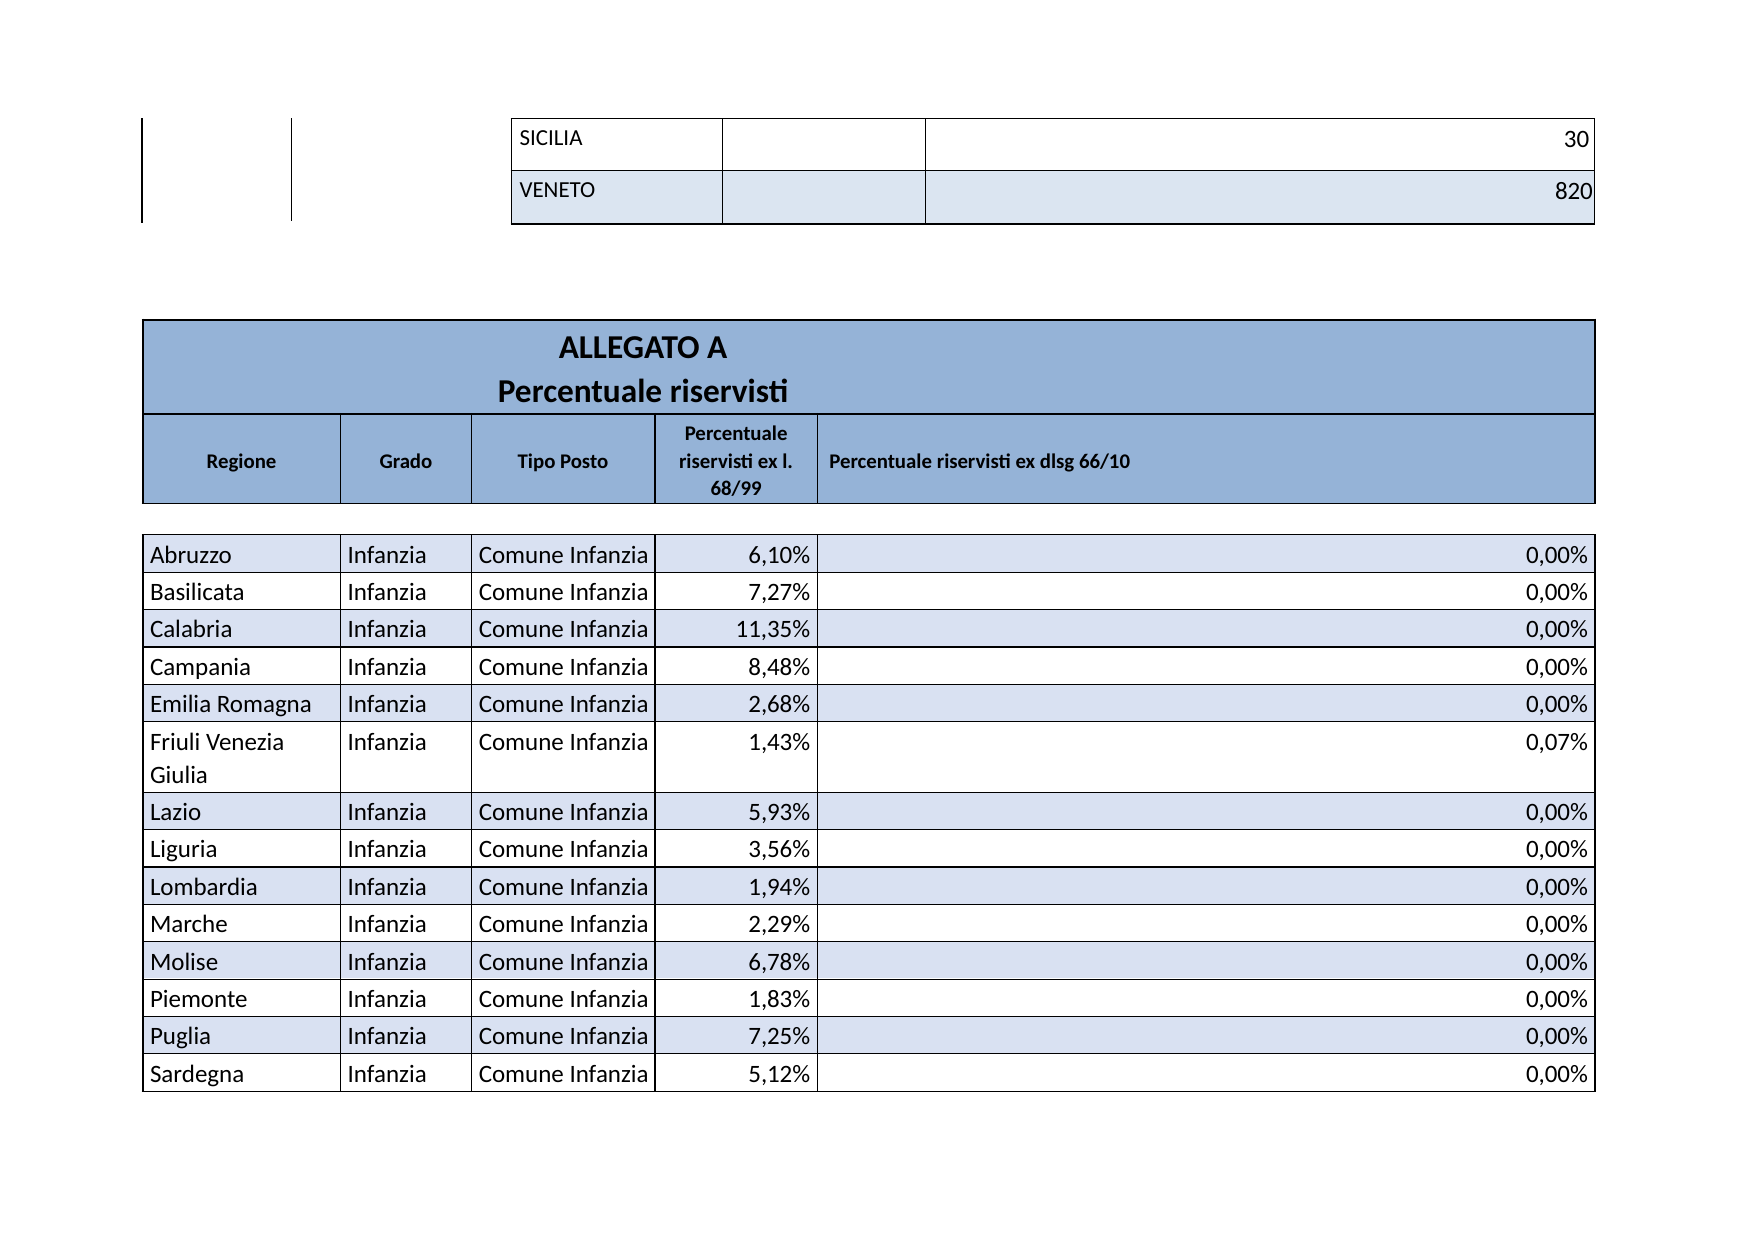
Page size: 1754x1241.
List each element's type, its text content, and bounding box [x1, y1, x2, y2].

table_cell 8,48% [656, 648, 817, 684]
table_header [144, 321, 340, 413]
table_cell Infanzia [341, 648, 471, 684]
table_cell Puglia [144, 1017, 340, 1053]
table_cell Lombardia [144, 868, 340, 904]
table_header [340, 321, 471, 413]
table_cell 0,00% [818, 980, 1594, 1016]
table_cell 0,00% [818, 573, 1594, 609]
table_cell 7,27% [656, 573, 817, 609]
table_cell Comune Infanzia [472, 1017, 654, 1053]
table_cell Comune Infanzia [472, 830, 654, 866]
table_cell 30 [1115, 119, 1594, 170]
table_cell 1,43% [656, 722, 817, 792]
table_cell Infanzia [341, 1017, 471, 1053]
table_cell Infanzia [341, 980, 471, 1016]
table_cell Comune Infanzia [472, 722, 654, 792]
table_cell 0,00% [818, 1054, 1594, 1091]
table_cell Infanzia [341, 610, 471, 646]
table_cell [926, 171, 1115, 223]
table_cell Infanzia [341, 830, 471, 866]
table_cell SICILIA [512, 119, 722, 170]
table_cell Comune Infanzia [472, 610, 654, 646]
table_cell Comune Infanzia [472, 573, 654, 609]
table_cell Infanzia [341, 793, 471, 829]
table_cell Regione [144, 415, 340, 503]
table_cell Infanzia [341, 1054, 471, 1091]
table_cell Sardegna [144, 1054, 340, 1091]
table_cell [926, 119, 1115, 170]
table_cell 0,00% [818, 793, 1594, 829]
table_cell 3,56% [656, 830, 817, 866]
table_cell Comune Infanzia [472, 793, 654, 829]
table_cell 0,07% [818, 722, 1594, 792]
table_cell 0,00% [818, 830, 1594, 866]
table_cell 0,00% [818, 685, 1594, 721]
table_cell Lazio [144, 793, 340, 829]
table_header Abruzzo [144, 535, 340, 572]
table_cell Piemonte [144, 980, 340, 1016]
table_cell Comune Infanzia [472, 905, 654, 941]
table_header Comune Infanzia [472, 535, 654, 572]
table_cell Infanzia [341, 573, 471, 609]
table_header Infanzia [341, 535, 471, 572]
table_header [817, 321, 1594, 413]
table_cell 0,00% [818, 942, 1594, 978]
table_cell Infanzia [341, 722, 471, 792]
table_cell 11,35% [656, 610, 817, 646]
table_cell 7,25% [656, 1017, 817, 1053]
table_cell [723, 119, 925, 170]
table_cell Comune Infanzia [472, 1054, 654, 1091]
table_cell Friuli Venezia Giulia [144, 722, 340, 792]
table_cell Liguria [144, 830, 340, 866]
table_cell Infanzia [341, 905, 471, 941]
table_cell Comune Infanzia [472, 648, 654, 684]
table_cell 1,94% [656, 868, 817, 904]
table_cell 820 [1115, 171, 1594, 223]
table_cell Marche [144, 905, 340, 941]
table_cell Percentuale riservisti ex l. 68/99 [656, 415, 817, 503]
table_cell Percentuale riservisti ex dlsg 66/10 [818, 415, 1594, 503]
table_cell 0,00% [818, 868, 1594, 904]
table_cell 5,93% [656, 793, 817, 829]
table_cell Tipo Posto [472, 415, 654, 503]
table_cell Grado [341, 415, 471, 503]
table_cell Infanzia [341, 942, 471, 978]
table_cell 6,78% [656, 942, 817, 978]
table_cell Molise [144, 942, 340, 978]
table_cell [723, 171, 925, 223]
table_cell 0,00% [818, 610, 1594, 646]
table_header ALLEGATO A Percentuale riservisti [471, 321, 817, 413]
table_cell VENETO [512, 171, 722, 223]
table_cell Infanzia [341, 868, 471, 904]
table_header 0,00% [818, 535, 1594, 572]
table_cell 1,83% [656, 980, 817, 1016]
table_cell Comune Infanzia [472, 685, 654, 721]
table_cell Basilicata [144, 573, 340, 609]
table_cell Emilia Romagna [144, 685, 340, 721]
table_cell Comune Infanzia [472, 868, 654, 904]
table_cell Infanzia [341, 685, 471, 721]
table_cell 2,68% [656, 685, 817, 721]
table_cell Comune Infanzia [472, 942, 654, 978]
table_cell 2,29% [656, 905, 817, 941]
table_cell Campania [144, 648, 340, 684]
table_header 6,10% [656, 535, 817, 572]
table_cell 5,12% [656, 1054, 817, 1091]
table_cell 0,00% [818, 1017, 1594, 1053]
table_cell 0,00% [818, 905, 1594, 941]
table_cell Calabria [144, 610, 340, 646]
table_cell 0,00% [818, 648, 1594, 684]
table_cell Comune Infanzia [472, 980, 654, 1016]
